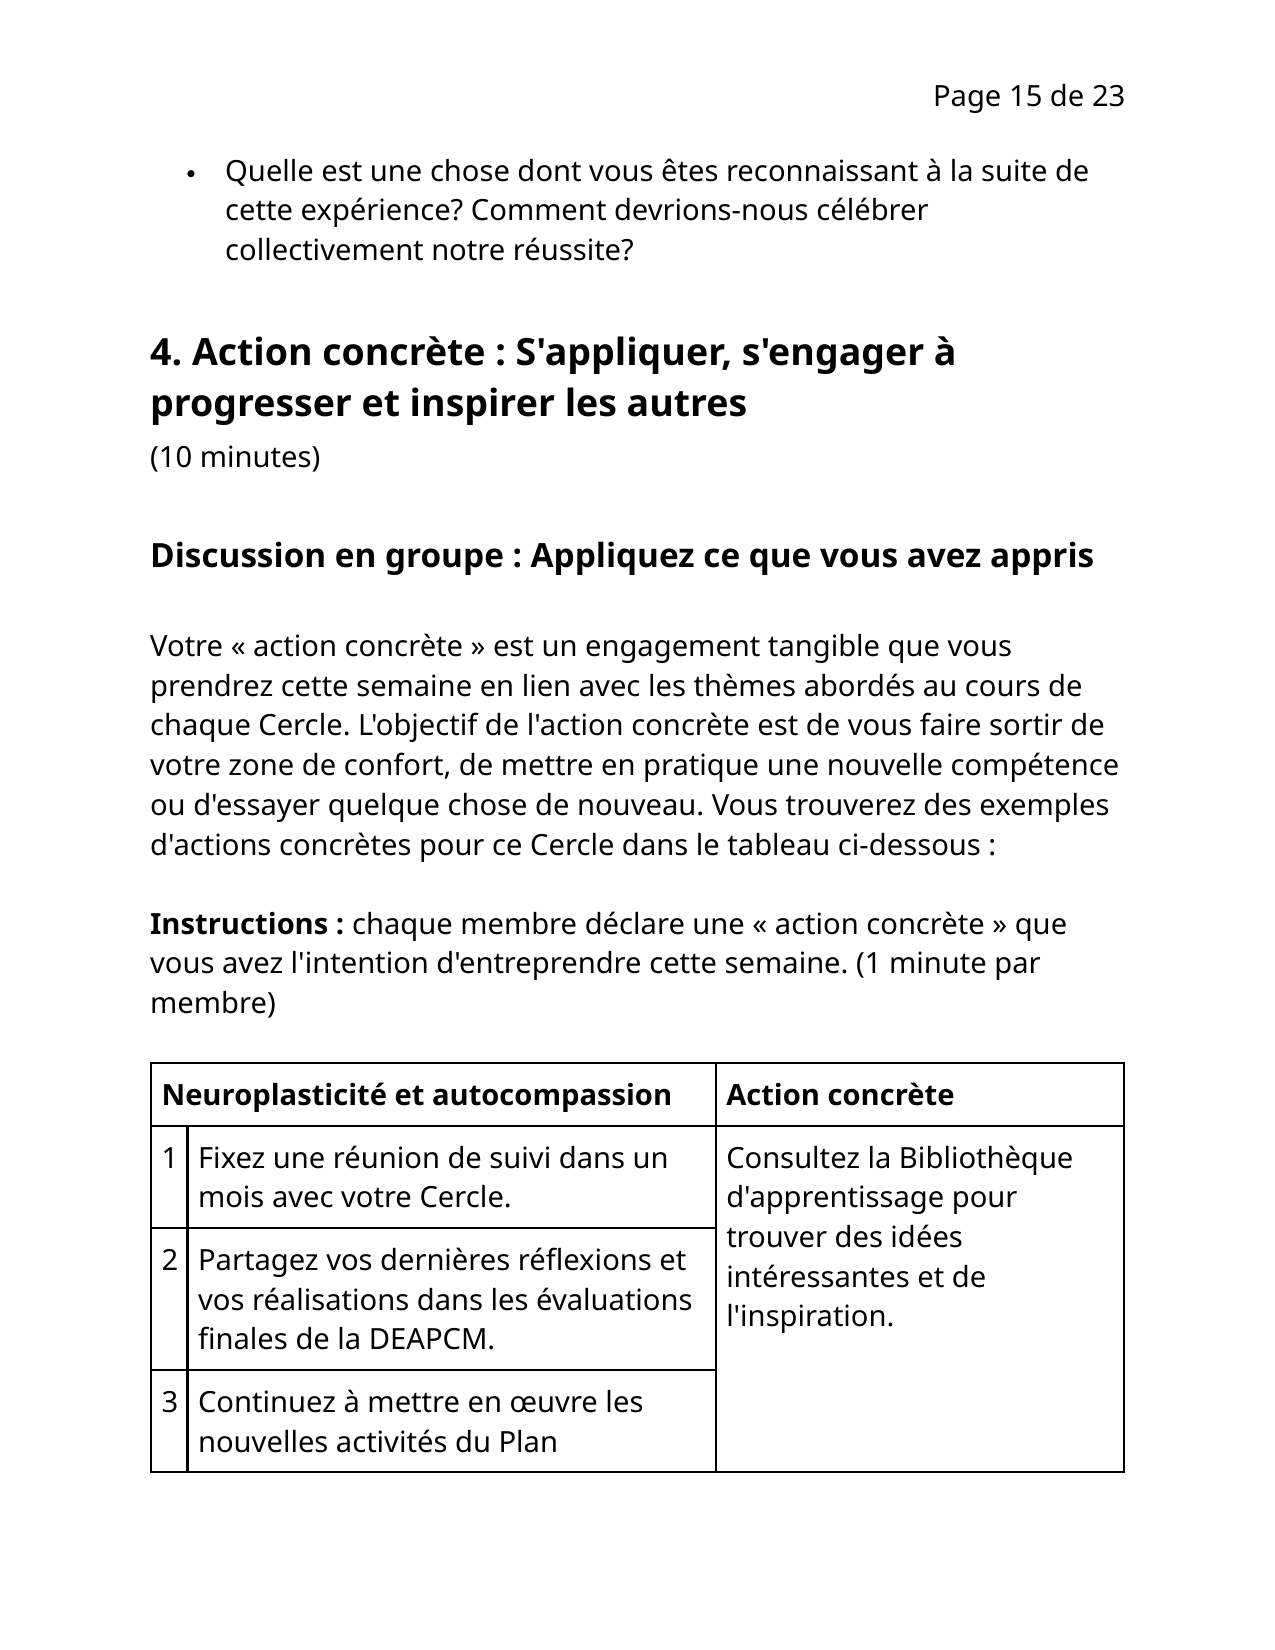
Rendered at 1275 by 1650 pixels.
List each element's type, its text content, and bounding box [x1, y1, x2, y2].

table_cell 1 [152, 1127, 186, 1227]
table_cell Fixez une réunion de suivi dans un mois avec votre Cercle. [189, 1127, 715, 1227]
text Instructions : chaque membre déclare une « action concrète » que vous avez l'intention d'entreprendre cette semaine. (1 minute par membre) [150, 903, 1125, 1022]
table_cell 3 [152, 1371, 186, 1471]
table_cell Consultez la Bibliothèque d'apprentissage pour trouver des idées intéressantes et de l'inspiration. [717, 1127, 1123, 1471]
table_cell 2 [152, 1229, 186, 1369]
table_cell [189, 1371, 715, 1471]
text (10 minutes) [150, 436, 1125, 476]
list Quelle est une chose dont vous êtes reconnaissant à la suite de cette expérience? Comment devrions-nous célébrer collectivement notre réussite? [187, 150, 1125, 269]
text Votre « action concrète » est un engagement tangible que vous prendrez cette semaine en lien avec les thèmes abordés au cours de chaque Cercle. L'objectif de l'action concrète est de vous faire sortir de votre zone de confort, de mettre en pratique une nouvelle compétence ou d'essayer quelque chose de nouveau. Vous trouverez des exemples d'actions concrètes pour ce Cercle dans le tableau ci-dessous : [150, 625, 1125, 863]
table_header Action concrète [717, 1064, 1123, 1124]
table_cell Partagez vos dernières réflexions et vos réalisations dans les évaluations finales de la DEAPCM. [189, 1229, 715, 1369]
table_header Neuroplasticité et autocompassion [152, 1064, 715, 1124]
subtitle 4. Action concrète : S'appliquer, s'engager à progresser et inspirer les autres [150, 325, 1125, 427]
subtitle Discussion en groupe : Appliquez ce que vous avez appris [150, 532, 1125, 577]
